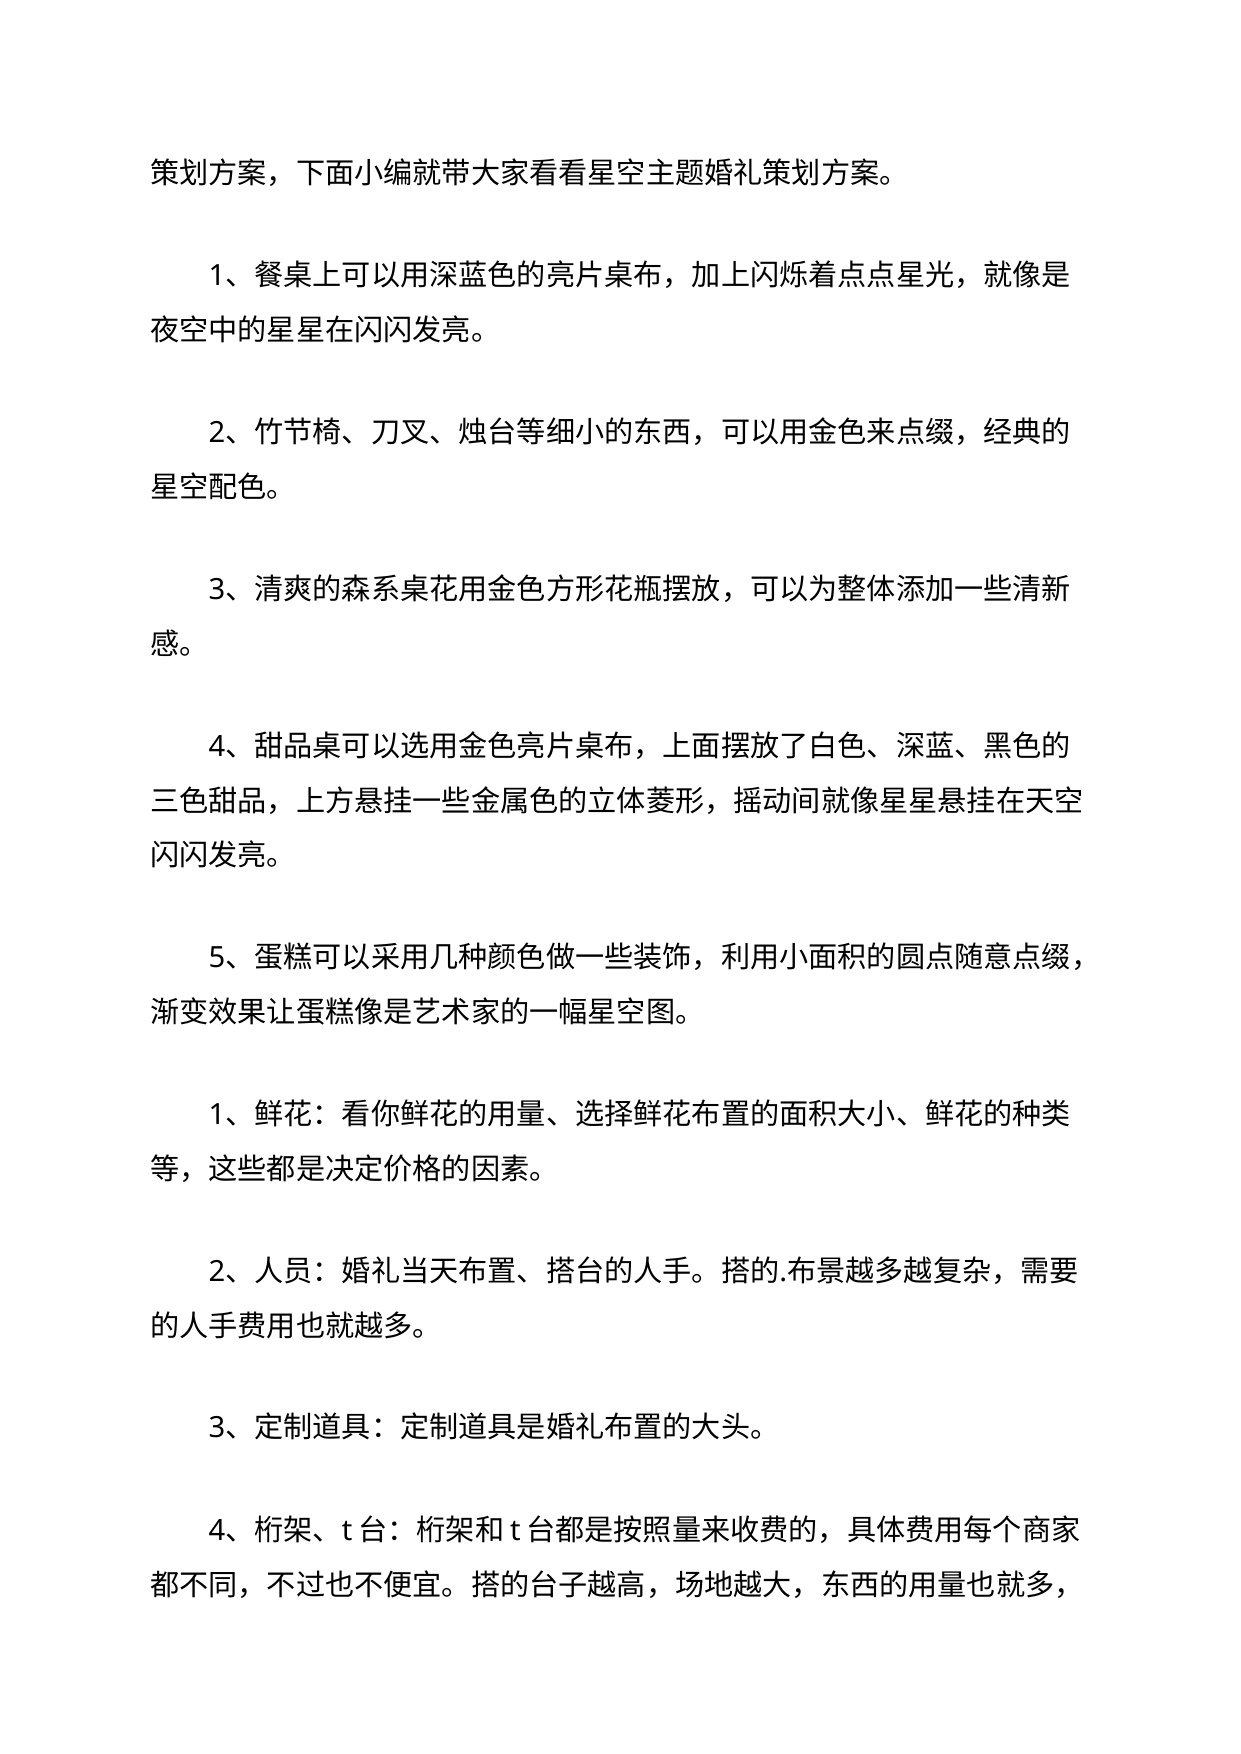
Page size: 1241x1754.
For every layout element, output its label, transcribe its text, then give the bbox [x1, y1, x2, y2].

text 2、人员：婚礼当天布置、搭台的人手。搭的.布景越多越复杂，需要的人手费用也就越多。 [150, 1247, 1090, 1344]
text 3、定制道具：定制道具是婚礼布置的大头。 [150, 1404, 1090, 1446]
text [150, 1506, 1090, 1603]
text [150, 150, 1090, 192]
text 1、鲜花：看你鲜花的用量、选择鲜花布置的面积大小、鲜花的种类等，这些都是决定价格的因素。 [150, 1091, 1090, 1188]
text 4、甜品桌可以选用金色亮片桌布，上面摆放了白色、深蓝、黑色的三色甜品，上方悬挂一些金属色的立体菱形，摇动间就像星星悬挂在天空闪闪发亮。 [150, 722, 1090, 874]
text 5、蛋糕可以采用几种颜色做一些装饰，利用小面积的圆点随意点缀，渐变效果让蛋糕像是艺术家的一幅星空图。 [150, 934, 1090, 1031]
text 1、餐桌上可以用深蓝色的亮片桌布，加上闪烁着点点星光，就像是夜空中的星星在闪闪发亮。 [150, 252, 1090, 349]
text 3、清爽的森系桌花用金色方形花瓶摆放，可以为整体添加一些清新感。 [150, 565, 1090, 663]
text 2、竹节椅、刀叉、烛台等细小的东西，可以用金色来点缀，经典的星空配色。 [150, 408, 1090, 506]
